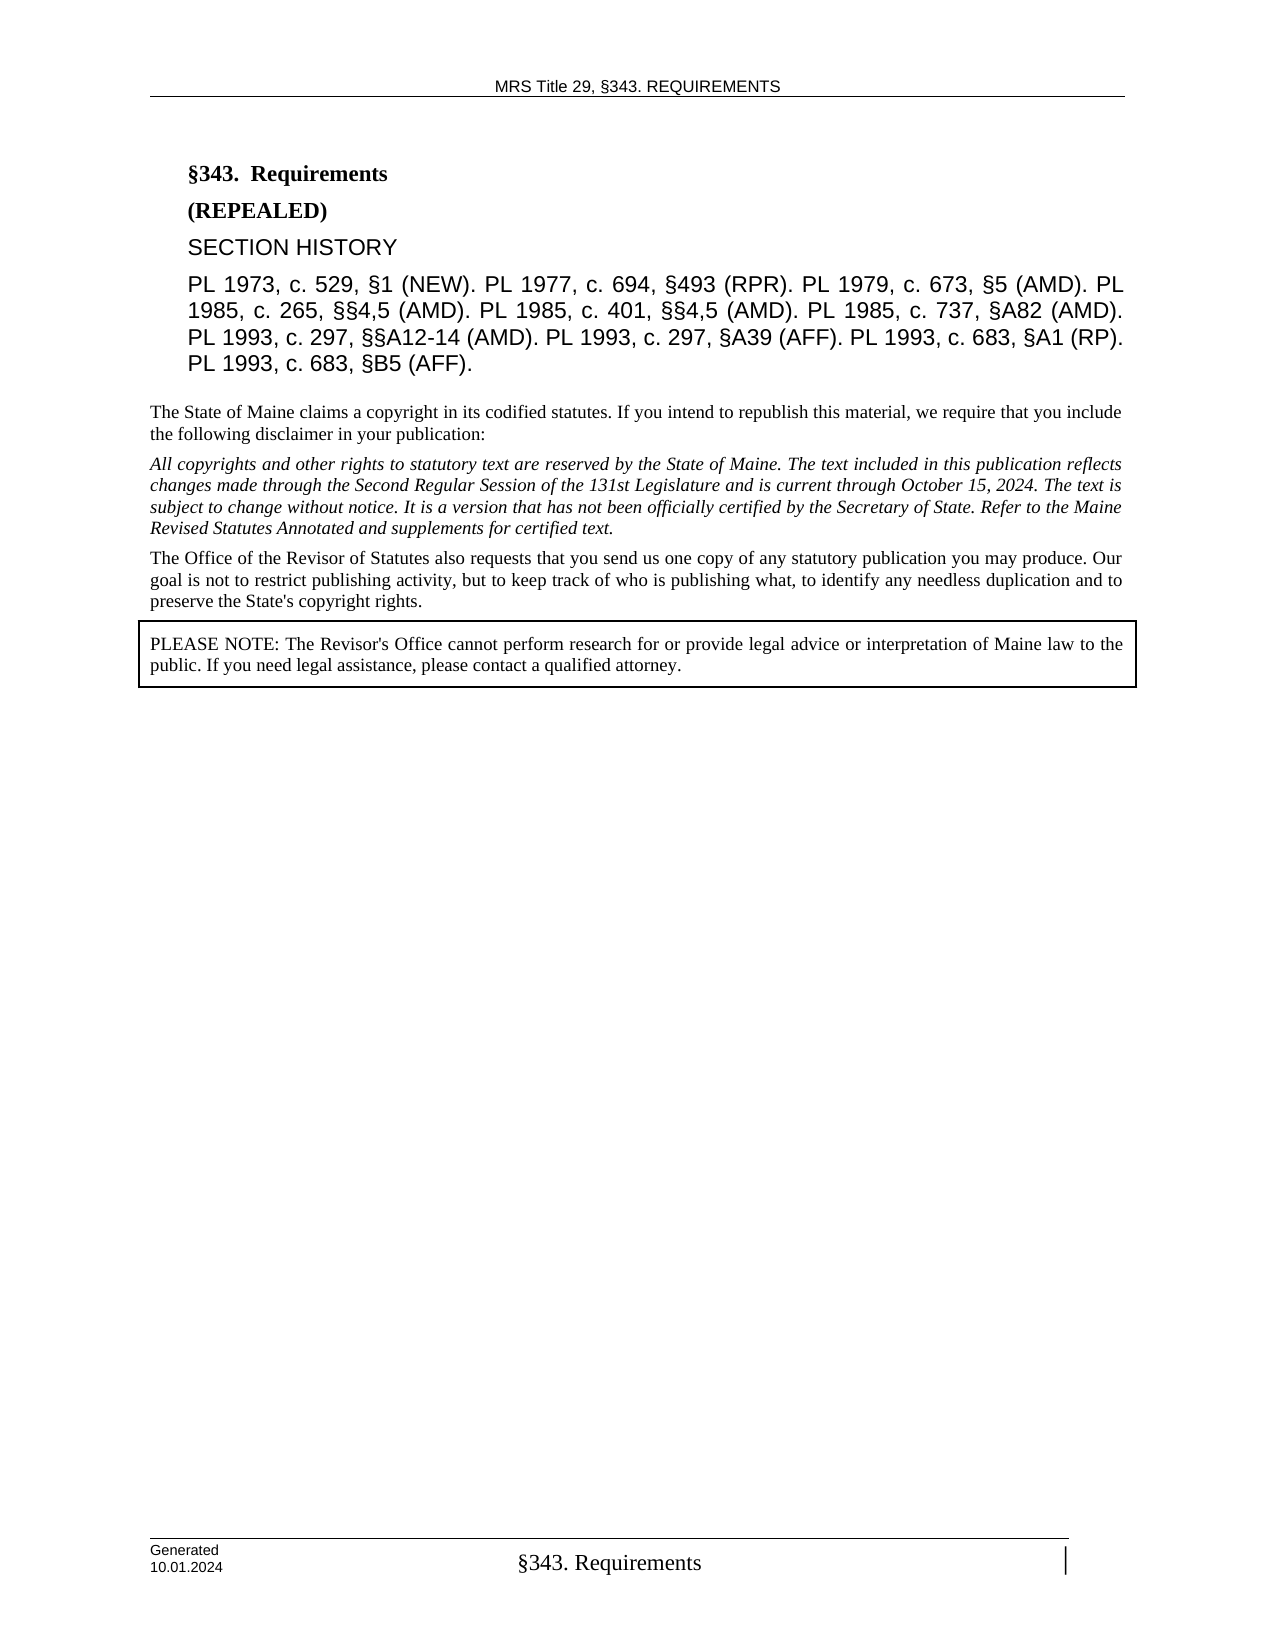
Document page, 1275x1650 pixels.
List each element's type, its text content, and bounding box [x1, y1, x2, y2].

text All copyrights and other rights to statutory text are reserved by the State of Maine. The text included in this publication reflects changes made through the Second Regular Session of the 131st Legislature and is current through October 15, 2024 . The text is subject to change without notice. It is a version that has not been officially certified by the Secretary of State. Refer to the Maine Revised Statutes Annotated and supplements for certified text. [150, 453, 1125, 539]
text §343. Requirements [187, 160, 1125, 187]
text PL 1973, c. 529, §1 (NEW). PL 1977, c. 694, §493 (RPR). PL 1979, c. 673, §5 (AMD). PL 1985, c. 265, §§4,5 (AMD). PL 1985, c. 401, §§4,5 (AMD). PL 1985, c. 737, §A82 (AMD). PL 1993, c. 297, §§A12-14 (AMD). PL 1993, c. 297, §A39 (AFF). PL 1993, c. 683, §A1 (RP). PL 1993, c. 683, §B5 (AFF). [187, 271, 1125, 376]
text The Office of the Revisor of Statutes also requests that you send us one copy of any statutory publication you may produce. Our goal is not to restrict publishing activity, but to keep track of who is publishing what, to identify any needless duplication and to preserve the State's copyright rights. [150, 547, 1125, 612]
text The State of Maine claims a copyright in its codified statutes. If you intend to republish this material, we require that you include the following disclaimer in your publication: [150, 401, 1125, 444]
text (REPEALED) [187, 197, 1125, 223]
text PLEASE NOTE: The Revisor's Office cannot perform research for or provide legal advice or interpretation of Maine law to the public. If you need legal assistance, please contact a qualified attorney. [140, 622, 1135, 686]
text SECTION HISTORY [187, 234, 1125, 260]
